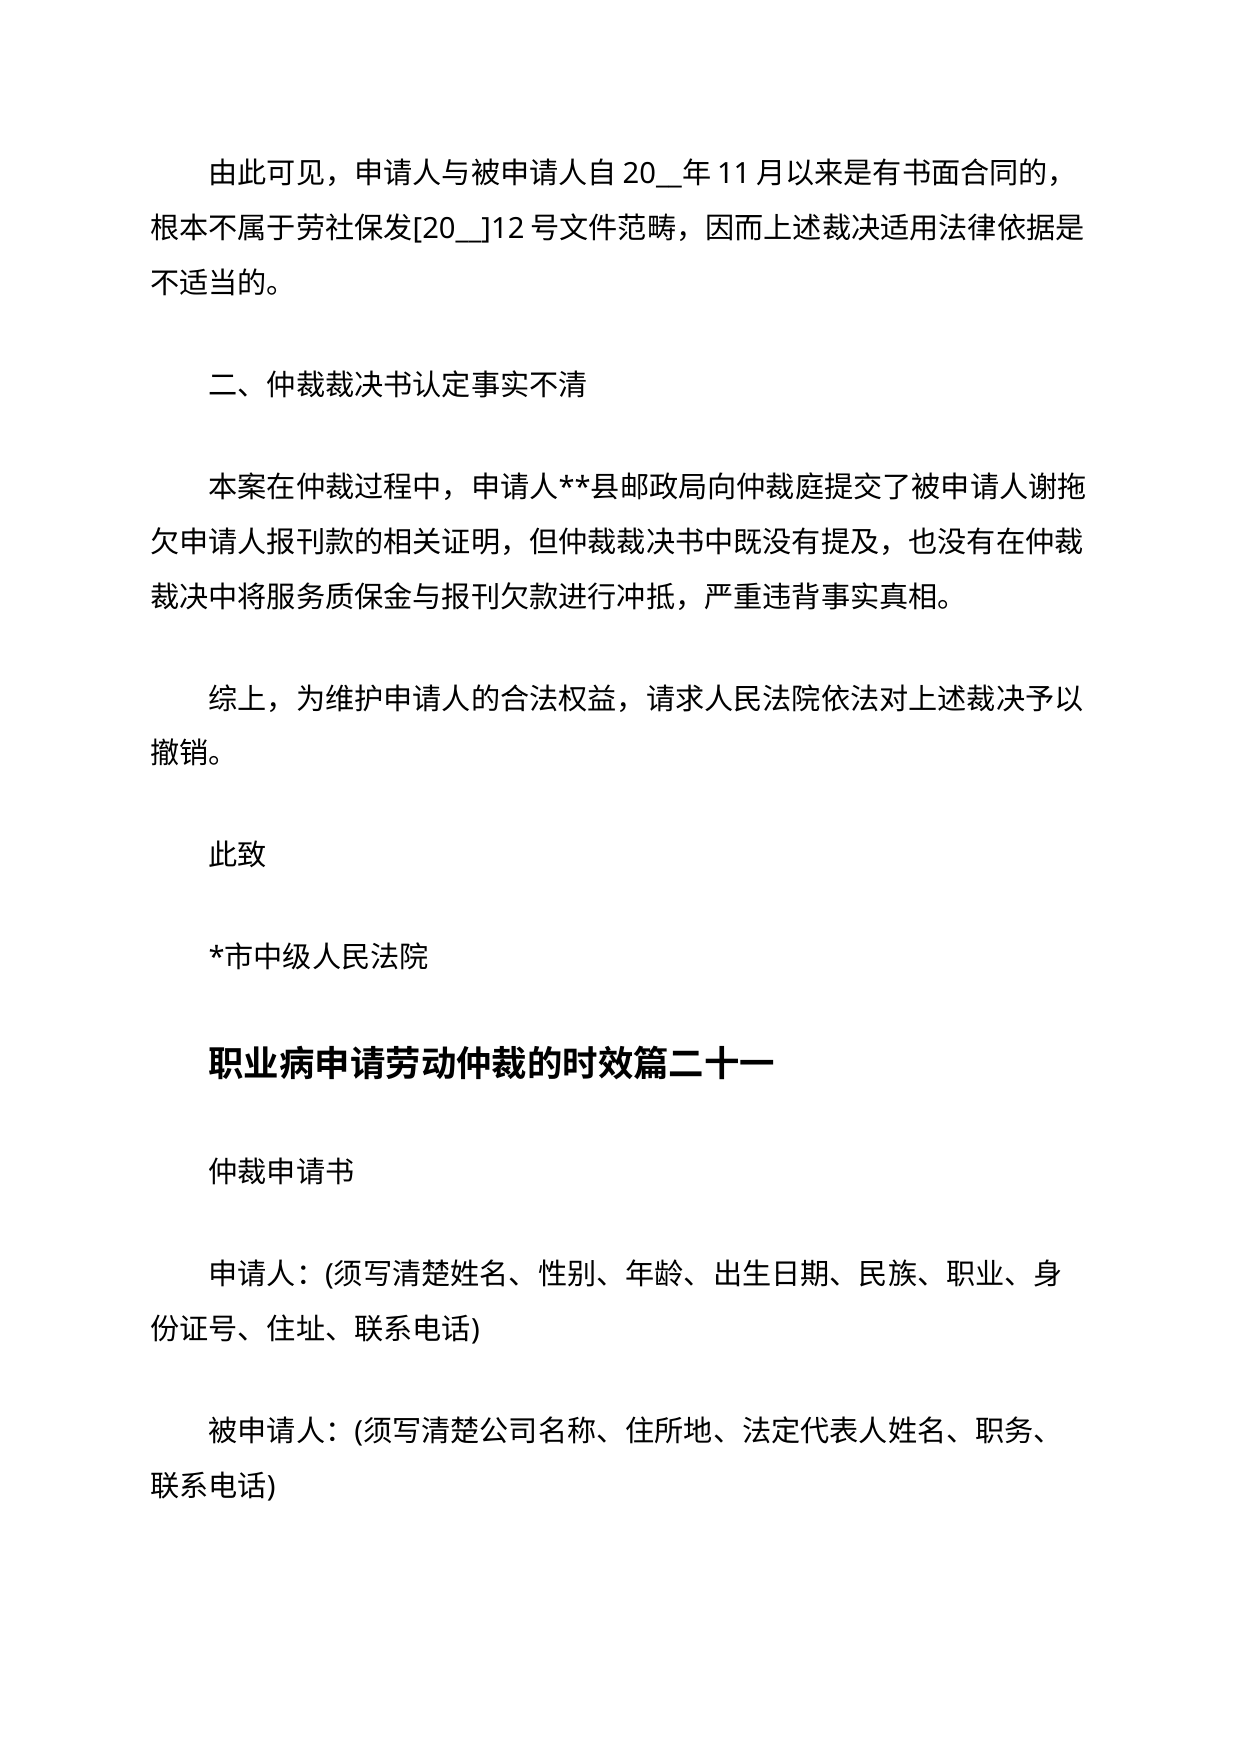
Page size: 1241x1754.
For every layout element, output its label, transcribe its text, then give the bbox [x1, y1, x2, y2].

text 仲裁申请书 [150, 1149, 1090, 1191]
text 本案在仲裁过程中，申请人**县邮政局向仲裁庭提交了被申请人谢拖欠申请人报刊款的相关证明，但仲裁裁决书中既没有提及，也没有在仲裁裁决中将服务质保金与报刊欠款进行冲抵，严重违背事实真相。 [150, 463, 1090, 616]
text 职业病申请劳动仲裁的时效篇二十一 [150, 1036, 1090, 1087]
text 二、仲裁裁决书认定事实不清 [150, 362, 1090, 404]
text 由此可见，申请人与被申请人自20__年11月以来是有书面合同的，根本不属于劳社保发[20__]12号文件范畴，因而上述裁决适用法律依据是不适当的。 [150, 150, 1090, 302]
text 申请人：(须写清楚姓名、性别、年龄、出生日期、民族、职业、身份证号、住址、联系电话) [150, 1251, 1090, 1348]
text 综上，为维护申请人的合法权益，请求人民法院依法对上述裁决予以撤销。 [150, 675, 1090, 772]
text 此致 [150, 832, 1090, 874]
text 被申请人：(须写清楚公司名称、住所地、法定代表人姓名、职务、联系电话) [150, 1408, 1090, 1505]
text *市中级人民法院 [150, 934, 1090, 976]
